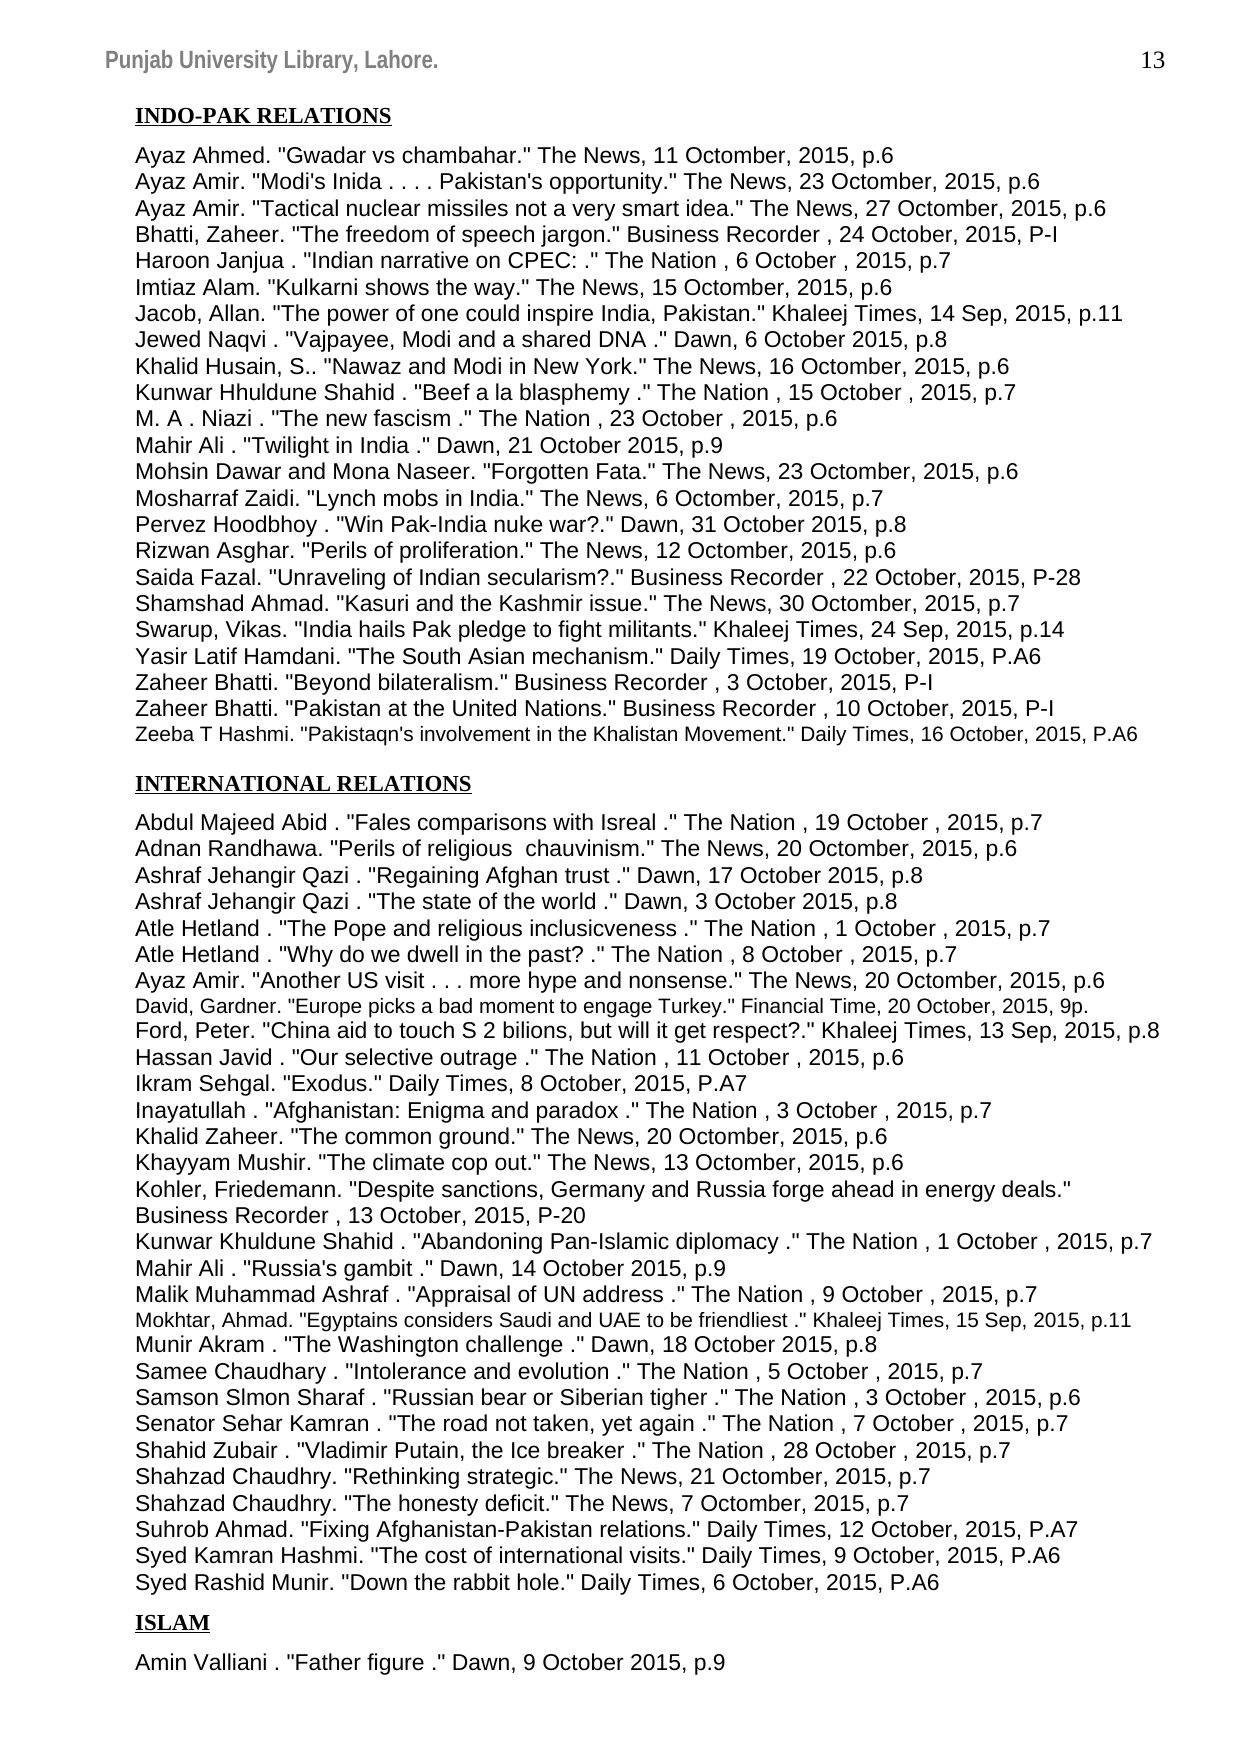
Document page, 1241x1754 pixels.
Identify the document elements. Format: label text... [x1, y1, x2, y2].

table_cell INDO-PAK RELATIONS Ayaz Ahmed. "Gwadar vs chambahar." The News, 11 Octomber, 2015, p.6 Ayaz Amir. "Modi's Inida . . . . Pakistan's opportunity." The News, 23 Octomber, 2015, p.6 Ayaz Amir. "Tactical nuclear missiles not a very smart idea." The News, 27 Octomber, 2015, p.6 Bhatti, Zaheer. "The freedom of speech jargon." Business Recorder , 24 October, 2015, P-I Haroon Janjua . "Indian narrative on CPEC: ." The Nation , 6 October , 2015, p.7 Imtiaz Alam. "Kulkarni shows the way." The News, 15 Octomber, 2015, p.6 Jacob, Allan. "The power of one could inspire India, Pakistan." Khaleej Times, 14 Sep, 2015, p.11 Jewed Naqvi . "Vajpayee, Modi and a shared DNA ." Dawn, 6 October 2015, p.8 Khalid Husain, S.. "Nawaz and Modi in New York." The News, 16 Octomber, 2015, p.6 Kunwar Hhuldune Shahid . "Beef a la blasphemy ." The Nation , 15 October , 2015, p.7 M. A . Niazi . "The new fascism ." The Nation , 23 October , 2015, p.6 Mahir Ali . "Twilight in India ." Dawn, 21 October 2015, p.9 Mohsin Dawar and Mona Naseer. "Forgotten Fata." The News, 23 Octomber, 2015, p.6 Mosharraf Zaidi. "Lynch mobs in India." The News, 6 Octomber, 2015, p.7 Pervez Hoodbhoy . "Win Pak-India nuke war?." Dawn, 31 October 2015, p.8 Rizwan Asghar. "Perils of proliferation." The News, 12 Octomber, 2015, p.6 Saida Fazal. "Unraveling of Indian secularism?." Business Recorder , 22 October, 2015, P-28 Shamshad Ahmad. "Kasuri and the Kashmir issue." The News, 30 Octomber, 2015, p.7 Swarup, Vikas. "India hails Pak pledge to fight militants." Khaleej Times, 24 Sep, 2015, p.14 Yasir Latif Hamdani. "The South Asian mechanism." Daily Times, 19 October, 2015, P.A6 Zaheer Bhatti. "Beyond bilateralism." Business Recorder , 3 October, 2015, P-I Zaheer Bhatti. "Pakistan at the United Nations." Business Recorder , 10 October, 2015, P-I Zeeba T Hashmi. "Pakistaqn's involvement in the Khalistan Movement." Daily Times, 16 October, 2015, P.A6 [124, 103, 1174, 769]
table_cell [124, 1609, 1174, 1675]
table_cell INTERNATIONAL RELATIONS Abdul Majeed Abid . "Fales comparisons with Isreal ." The Nation , 19 October , 2015, p.7 Adnan Randhawa. "Perils of religious chauvinism." The News, 20 Octomber, 2015, p.6 Ashraf Jehangir Qazi . "Regaining Afghan trust ." Dawn, 17 October 2015, p.8 Ashraf Jehangir Qazi . "The state of the world ." Dawn, 3 October 2015, p.8 Atle Hetland . "The Pope and religious inclusicveness ." The Nation , 1 October , 2015, p.7 Atle Hetland . "Why do we dwell in the past? ." The Nation , 8 October , 2015, p.7 Ayaz Amir. "Another US visit . . . more hype and nonsense." The News, 20 Octomber, 2015, p.6 David, Gardner. "Europe picks a bad moment to engage Turkey." Financial Time, 20 October, 2015, 9p. Ford, Peter. "China aid to touch S 2 bilions, but will it get respect?." Khaleej Times, 13 Sep, 2015, p.8 Hassan Javid . "Our selective outrage ." The Nation , 11 October , 2015, p.6 Ikram Sehgal. "Exodus." Daily Times, 8 October, 2015, P.A7 Inayatullah . "Afghanistan: Enigma and paradox ." The Nation , 3 October , 2015, p.7 Khalid Zaheer. "The common ground." The News, 20 Octomber, 2015, p.6 Khayyam Mushir. "The climate cop out." The News, 13 Octomber, 2015, p.6 Kohler, Friedemann. "Despite sanctions, Germany and Russia forge ahead in energy deals." Business Recorder , 13 October, 2015, P-20 Kunwar Khuldune Shahid . "Abandoning Pan-Islamic diplomacy ." The Nation , 1 October , 2015, p.7 Mahir Ali . "Russia's gambit ." Dawn, 14 October 2015, p.9 Malik Muhammad Ashraf . "Appraisal of UN address ." The Nation , 9 October , 2015, p.7 Mokhtar, Ahmad. "Egyptains considers Saudi and UAE to be friendliest ." Khaleej Times, 15 Sep, 2015, p.11 Munir Akram . "The Washington challenge ." Dawn, 18 October 2015, p.8 Samee Chaudhary . "Intolerance and evolution ." The Nation , 5 October , 2015, p.7 Samson Slmon Sharaf . "Russian bear or Siberian tigher ." The Nation , 3 October , 2015, p.6 Senator Sehar Kamran . "The road not taken, yet again ." The Nation , 7 October , 2015, p.7 Shahid Zubair . "Vladimir Putain, the Ice breaker ." The Nation , 28 October , 2015, p.7 Shahzad Chaudhry. "Rethinking strategic." The News, 21 Octomber, 2015, p.7 Shahzad Chaudhry. "The honesty deficit." The News, 7 Octomber, 2015, p.7 Suhrob Ahmad. "Fixing Afghanistan-Pakistan relations." Daily Times, 12 October, 2015, P.A7 Syed Kamran Hashmi. "The cost of international visits." Daily Times, 9 October, 2015, P.A6 Syed Rashid Munir. "Down the rabbit hole." Daily Times, 6 October, 2015, P.A6 [124, 770, 1174, 1609]
